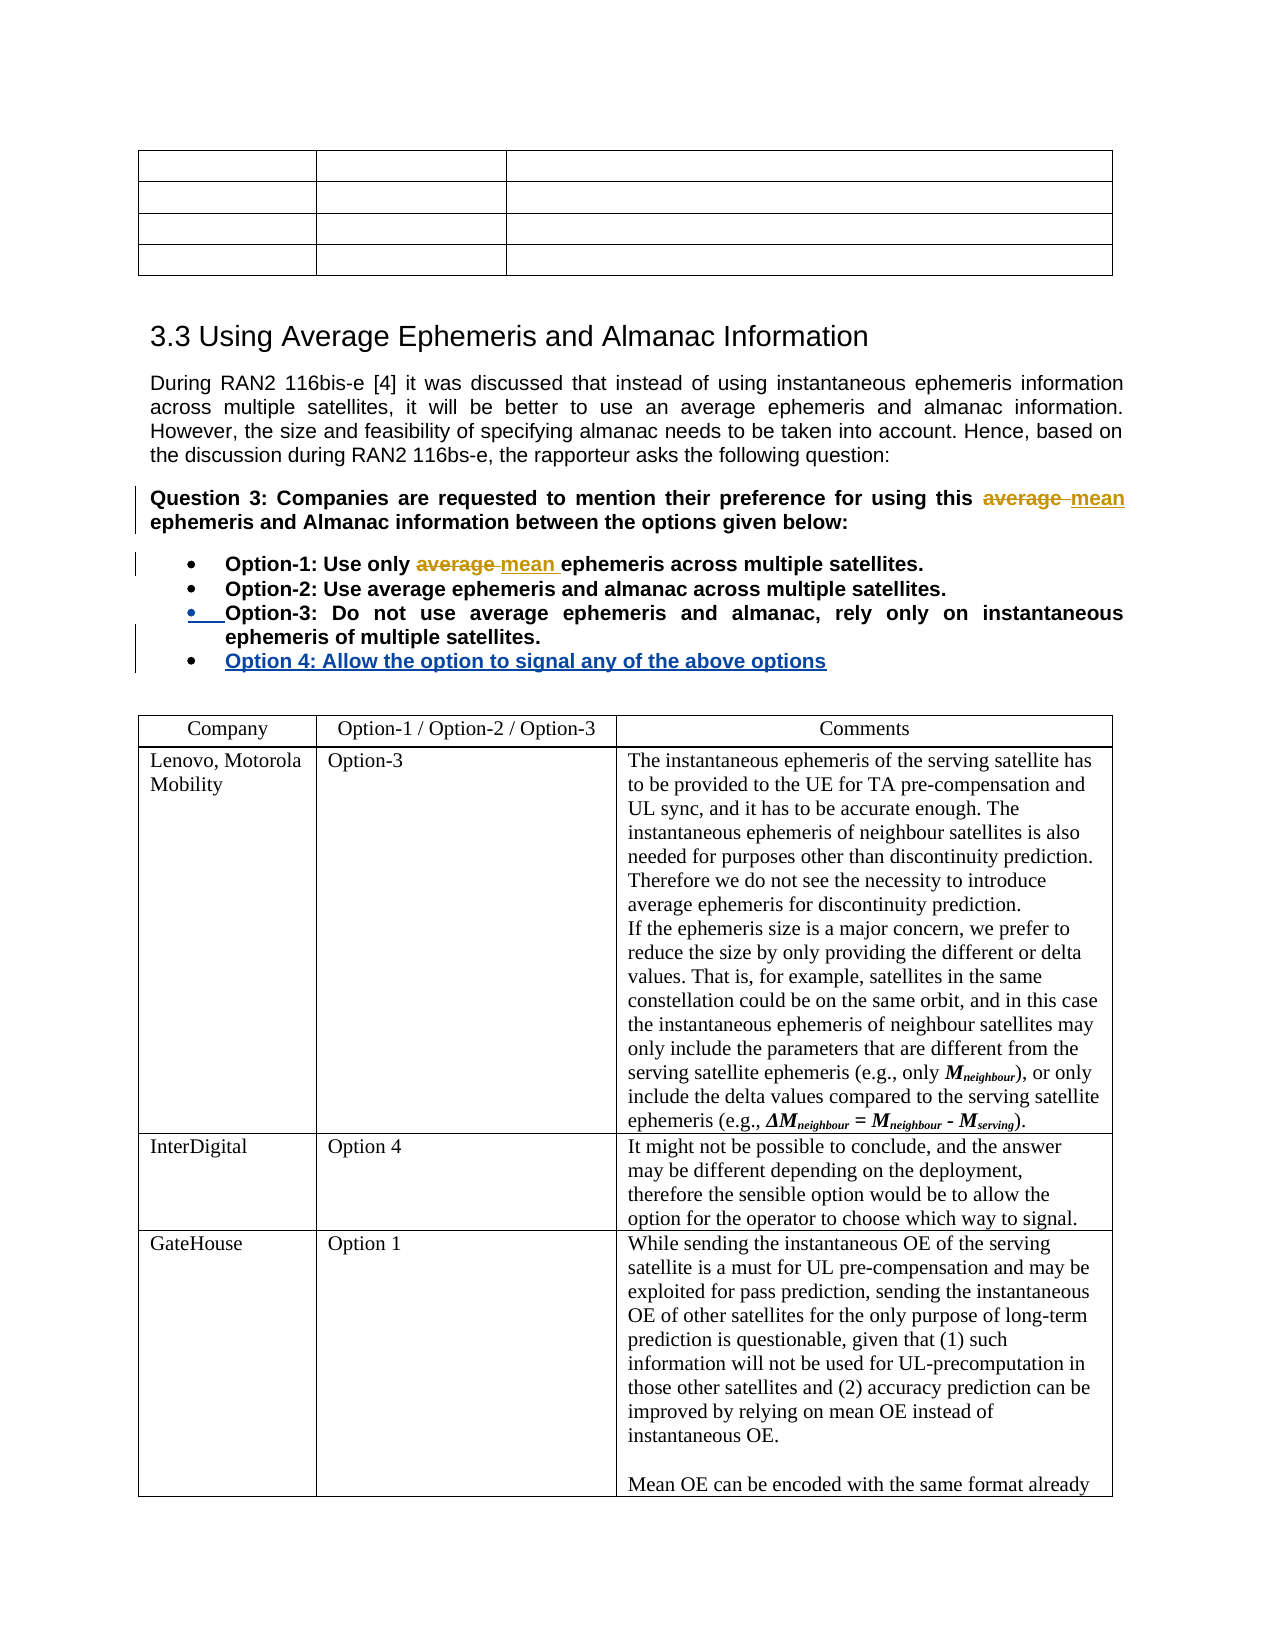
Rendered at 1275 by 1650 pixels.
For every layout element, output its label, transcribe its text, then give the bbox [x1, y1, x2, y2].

list Option-3: Do not use average ephemeris and almanac, rely only on instantaneous ephemeris of multiple satellites. [187, 600, 1125, 648]
table_header Comments [617, 716, 1112, 746]
table_cell [507, 245, 1112, 275]
table_cell Option 4 [317, 1134, 616, 1230]
table_cell Lenovo, Motorola Mobility [139, 748, 316, 1132]
text 3.3 Using Average Ephemeris and Almanac Information [150, 319, 1125, 352]
table_cell [317, 214, 506, 244]
table_cell Option 1 [317, 1231, 616, 1496]
text Question 3: Companies are requested to mention their preference for using this ephemeris and Almanac information between the options given below: [150, 486, 1125, 533]
table_cell [139, 182, 316, 212]
table_cell Option-3 [317, 748, 616, 1132]
table_cell [317, 151, 506, 181]
table_cell [139, 245, 316, 275]
table_cell [507, 182, 1112, 212]
table_cell The instantaneous ephemeris of the serving satellite has to be provided to the UE for TA pre-compensation and UL sync, and it has to be accurate enough. The instantaneous ephemeris of neighbour satellites is also needed for purposes other than discontinuity prediction. Therefore we do not see the necessity to introduce average ephemeris for discontinuity prediction. If the ephemeris size is a major concern, we prefer to reduce the size by only providing the different or delta values. That is, for example, satellites in the same constellation could be on the same orbit, and in this case the instantaneous ephemeris of neighbour satellites may only include the parameters that are different from the serving satellite ephemeris (e.g., only Mneighbour), or only include the delta values compared to the serving satellite ephemeris (e.g., ΔMneighbour = Mneighbour - Mserving). [617, 748, 1112, 1132]
table_cell [139, 151, 316, 181]
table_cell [617, 1231, 1112, 1496]
table_header Company [139, 716, 316, 746]
table_cell [507, 151, 1112, 181]
table_cell [507, 214, 1112, 244]
table_header Option-1 / Option-2 / Option-3 [317, 716, 616, 746]
table_cell It might not be possible to conclude, and the answer may be different depending on the deployment, therefore the sensible option would be to allow the option for the operator to choose which way to signal. [617, 1134, 1112, 1230]
table_cell InterDigital [139, 1134, 316, 1230]
list Option-1: Use only ephemeris across multiple satellites. [187, 552, 1125, 576]
table_cell [139, 214, 316, 244]
text During RAN2 116bis-e [4] it was discussed that instead of using instantaneous ephemeris information across multiple satellites, it will be better to use an average ephemeris and almanac information. However, the size and feasibility of specifying almanac needs to be taken into account. Hence, based on the discussion during RAN2 116bs-e, the rapporteur asks the following question: [150, 371, 1125, 467]
table_cell [317, 245, 506, 275]
list Option-2: Use average ephemeris and almanac across multiple satellites. [187, 576, 1125, 600]
table_cell [317, 182, 506, 212]
table_cell GateHouse [139, 1231, 316, 1496]
